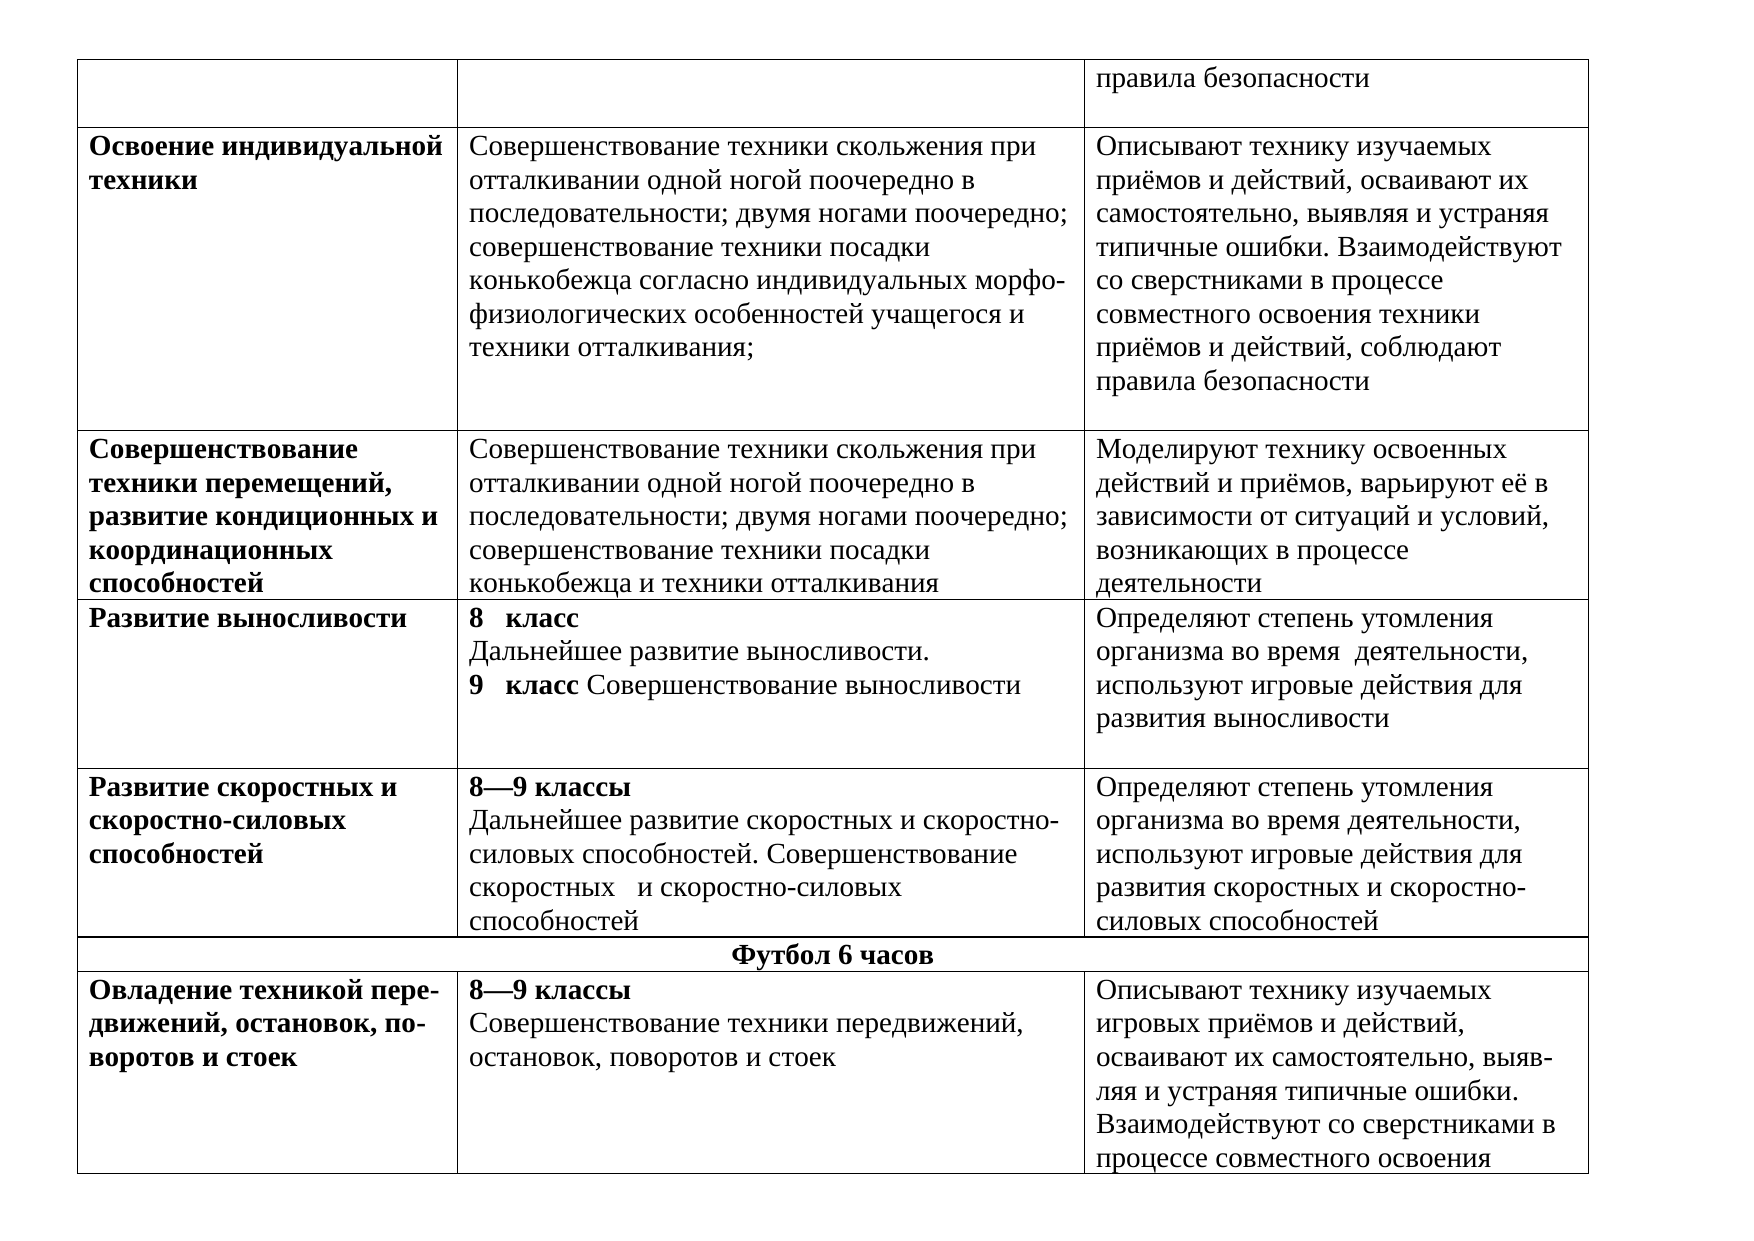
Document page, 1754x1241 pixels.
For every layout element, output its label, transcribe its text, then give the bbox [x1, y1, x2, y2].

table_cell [458, 60, 1084, 127]
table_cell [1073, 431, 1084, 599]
table_cell Освоение индивидуальной техники [78, 128, 457, 430]
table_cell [1085, 972, 1588, 1173]
table_cell Моделируют технику освоенных действий и приёмов, варьируют её в зависимости от ситуаций и условий, возникающих в процессе деятельности [1085, 431, 1588, 599]
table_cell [78, 972, 457, 1173]
table_cell Определяют степень утомления организма во время деятельности, используют игровые действия для развития скоростных и скоростно-силовых способностей [1085, 769, 1588, 936]
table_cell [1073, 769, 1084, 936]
table_cell Совершенствование техники перемещений, развитие кондиционных и координационных способностей [78, 431, 457, 599]
table_cell Совершенствование техники скольжения при отталкивании одной ногой поочередно в последовательности; двумя ногами поочередно; совершенствование техники посадки конькобежца согласно индивидуальных морфо-физиологических особенностей учащегося и техники отталкивания; [458, 128, 1084, 430]
table_cell Определяют степень утомления организма во время деятельности, используют игровые действия для развития выносливости [1085, 600, 1588, 768]
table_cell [1085, 60, 1588, 127]
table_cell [78, 60, 457, 127]
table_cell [458, 972, 1084, 1173]
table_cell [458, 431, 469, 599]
table_cell Развитие скоростных и скоростно-силовых способностей [78, 769, 457, 936]
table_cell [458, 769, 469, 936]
table_cell Футбол 6 часов [78, 938, 1588, 971]
table_cell 8 класс Дальнейшее развитие выносливости. 9 класс Совершенствование выносливости [458, 600, 1084, 768]
table_cell Развитие выносливости [78, 600, 457, 768]
